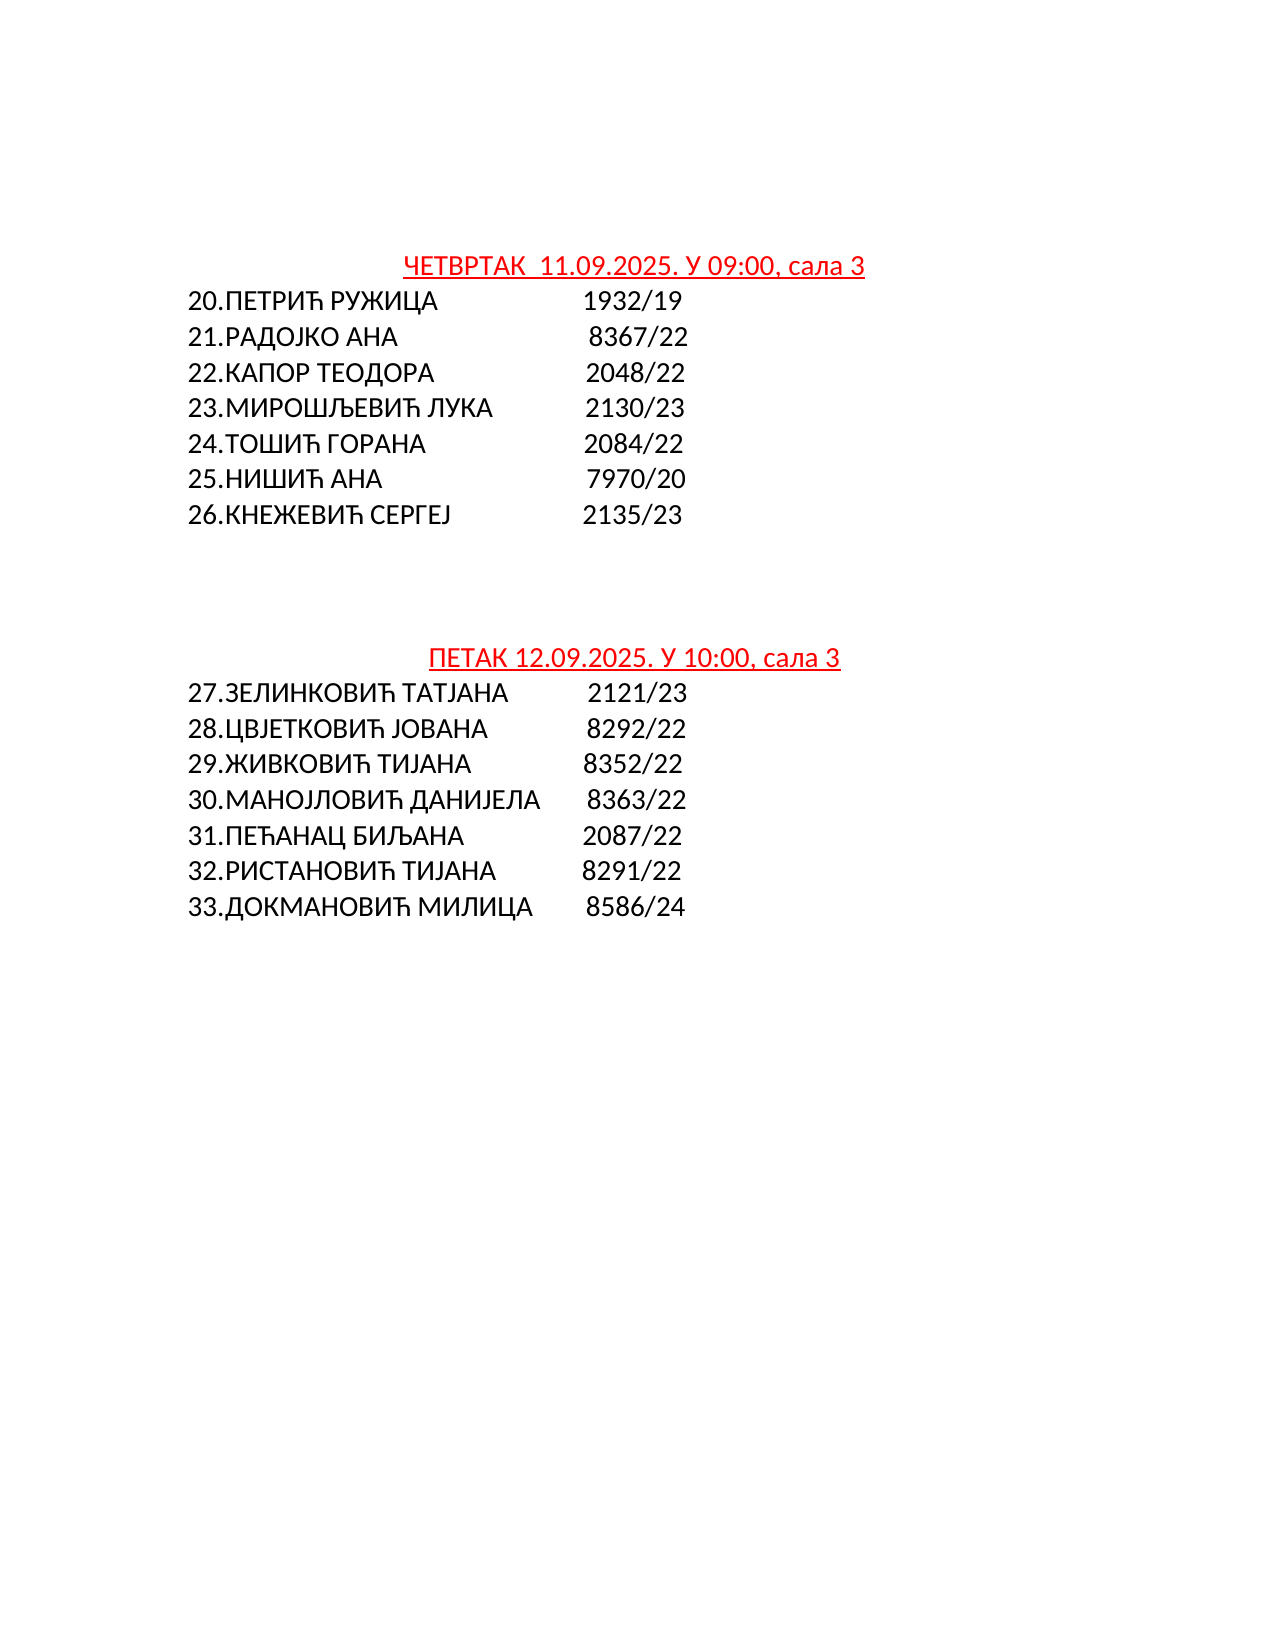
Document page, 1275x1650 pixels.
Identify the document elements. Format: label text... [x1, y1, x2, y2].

text ПЕТАК 12.09.2025. У 10:00, сала 3 [150, 639, 1125, 674]
list ЦВЈЕТКОВИЋ ЈОВАНА 8292/22 [187, 710, 1125, 746]
list ПЕЋАНАЦ БИЉАНА 2087/22 [187, 817, 1125, 852]
list КНЕЖЕВИЋ СЕРГЕЈ 2135/23 [187, 496, 1125, 532]
list ТОШИЋ ГОРАНА 2084/22 [187, 425, 1125, 461]
list МАНОЈЛОВИЋ ДАНИЈЕЛА 8363/22 [187, 781, 1125, 817]
text ЧЕТВРТАК 11.09.2025. У 09:00, сала 3 [150, 247, 1125, 282]
list КАПОР ТЕОДОРА 2048/22 [187, 354, 1125, 389]
list МИРОШЉЕВИЋ ЛУКА 2130/23 [187, 389, 1125, 425]
list ЗЕЛИНКОВИЋ ТАТЈАНА 2121/23 [187, 674, 1125, 710]
list ПЕТРИЋ РУЖИЦА 1932/19 [187, 282, 1125, 318]
list РАДОЈКО АНА 8367/22 [187, 318, 1125, 354]
list ЖИВКОВИЋ ТИЈАНА 8352/22 [187, 746, 1125, 781]
list НИШИЋ АНА 7970/20 [187, 461, 1125, 496]
list РИСТАНОВИЋ ТИЈАНА 8291/22 [187, 852, 1125, 888]
list ДОКМАНОВИЋ МИЛИЦА 8586/24 [187, 888, 1125, 924]
